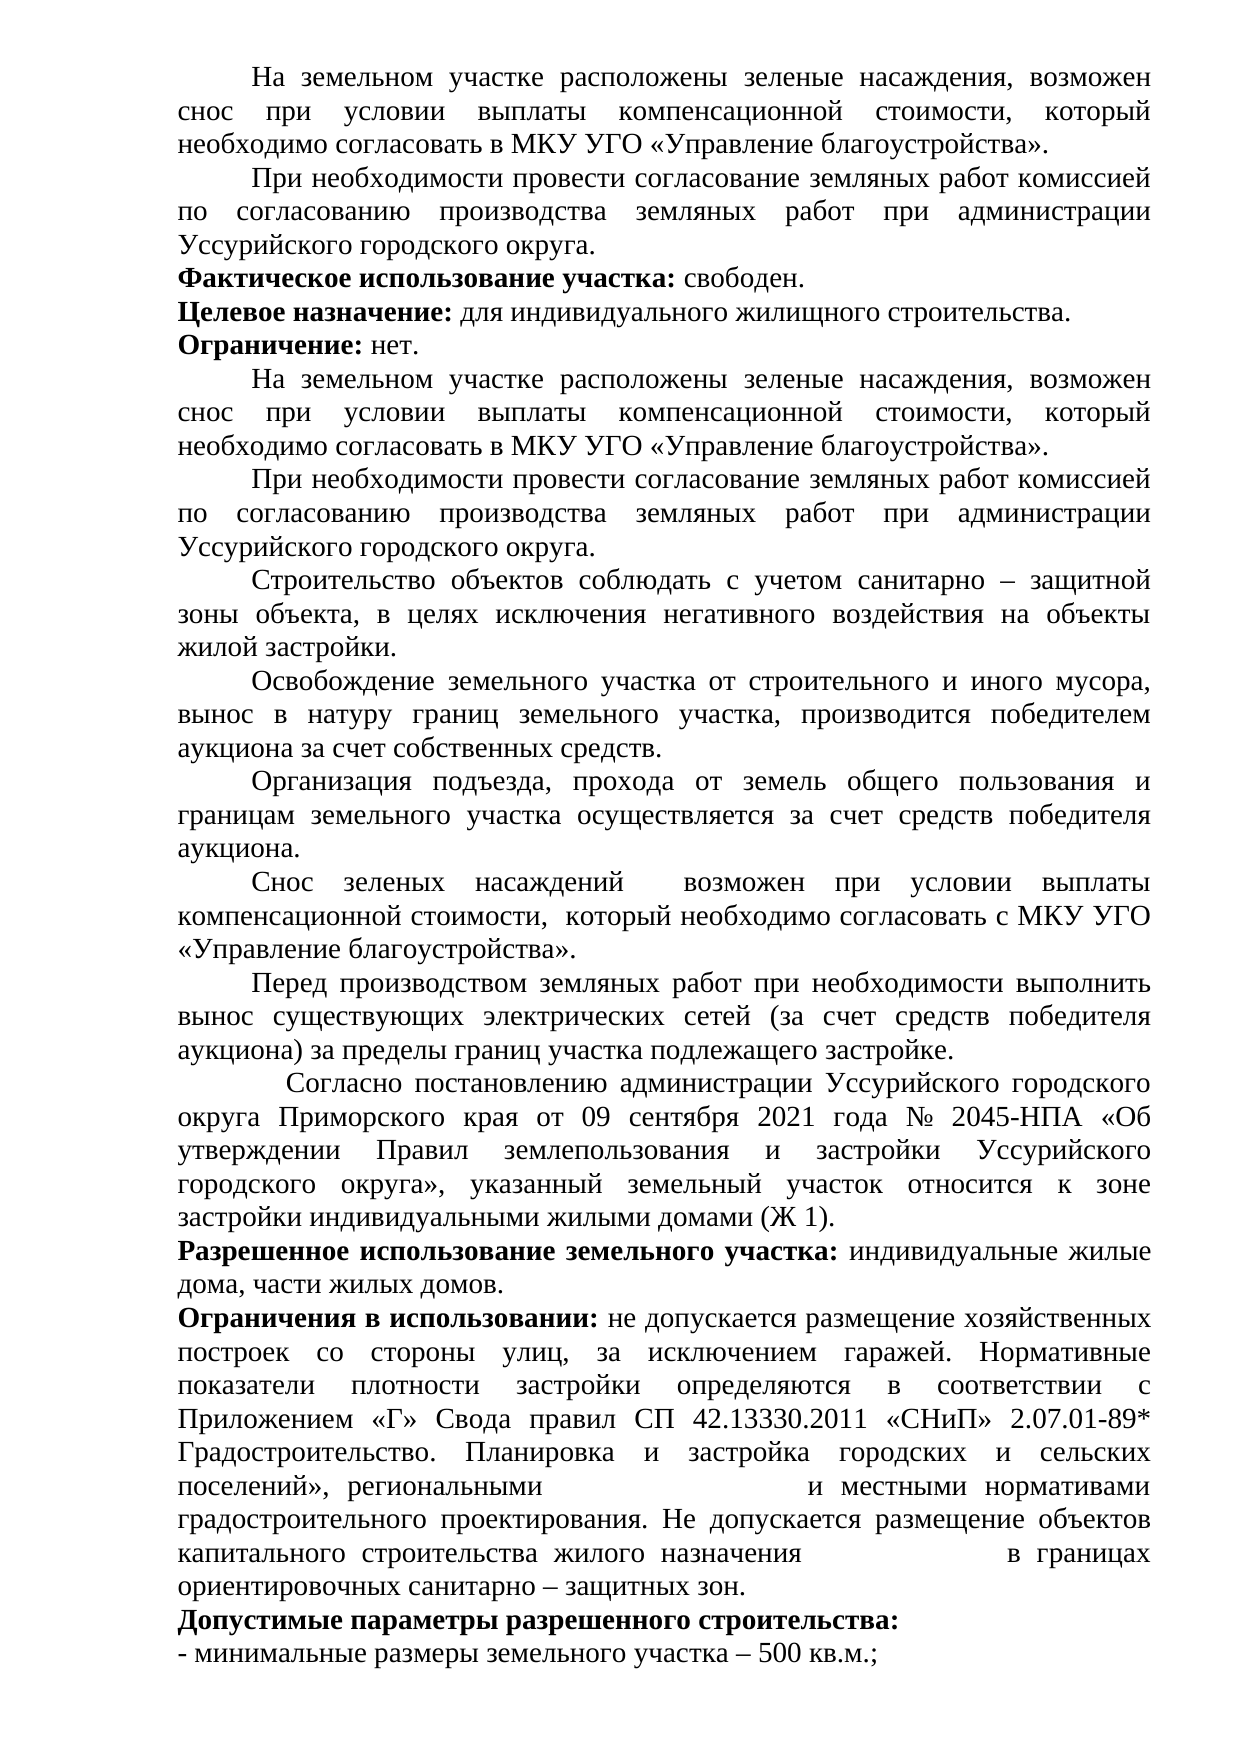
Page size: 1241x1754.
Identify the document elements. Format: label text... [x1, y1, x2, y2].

text - минимальные размеры земельного участка – 500 кв.м.; [177, 1636, 1152, 1669]
text Перед производством земляных работ при необходимости выполнить вынос существующих электрических сетей (за счет средств победителя аукциона) за пределы границ участка подлежащего застройке. [177, 965, 1152, 1065]
text При необходимости провести согласование земляных работ комиссией по согласованию производства земляных работ при администрации Уссурийского городского округа. [177, 462, 1152, 562]
text Допустимые параметры разрешенного строительства: [177, 1602, 1152, 1636]
text При необходимости провести согласование земляных работ комиссией по согласованию производства земляных работ при администрации Уссурийского городского округа. [177, 160, 1152, 260]
text Строительство объектов соблюдать с учетом санитарно – защитной зоны объекта, в целях исключения негативного воздействия на объекты жилой застройки. [177, 562, 1152, 663]
text Ограничение: нет. [177, 327, 1152, 361]
text На земельном участке расположены зеленые насаждения, возможен снос при условии выплаты компенсационной стоимости, который необходимо согласовать в МКУ УГО «Управление благоустройства». [177, 361, 1152, 462]
text Разрешенное использование земельного участка: индивидуальные жилые дома, части жилых домов. [177, 1233, 1152, 1300]
text Организация подъезда, прохода от земель общего пользования и границам земельного участка осуществляется за счет средств победителя аукциона. [177, 763, 1152, 864]
text Фактическое использование участка: свободен. [177, 260, 1152, 294]
text Целевое назначение: для индивидуального жилищного строительства. [177, 294, 1152, 327]
text Снос зеленых насаждений возможен при условии выплаты компенсационной стоимости, который необходимо согласовать с МКУ УГО «Управление благоустройства». [177, 864, 1152, 965]
text Освобождение земельного участка от строительного и иного мусора, вынос в натуру границ земельного участка, производится победителем аукциона за счет собственных средств. [177, 663, 1152, 763]
text Ограничения в использовании: не допускается размещение хозяйственных построек со стороны улиц, за исключением гаражей. Нормативные показатели плотности застройки определяются в соответствии с Приложением «Г» Свода правил СП 42.13330.2011 «СНиП» 2.07.01-89* Градостроительство. Планировка и застройка городских и сельских поселений», региональными и местными нормативами градостроительного проектирования. Не допускается размещение объектов капитального строительства жилого назначения в границах ориентировочных санитарно – защитных зон. [177, 1300, 1152, 1602]
text Согласно постановлению администрации Уссурийского городского округа Приморского края от 09 сентября 2021 года № 2045-НПА «Об утверждении Правил землепользования и застройки Уссурийского городского округа», указанный земельный участок относится к зоне застройки индивидуальными жилыми домами (Ж 1). [177, 1065, 1152, 1233]
text На земельном участке расположены зеленые насаждения, возможен снос при условии выплаты компенсационной стоимости, который необходимо согласовать в МКУ УГО «Управление благоустройства». [177, 59, 1152, 160]
